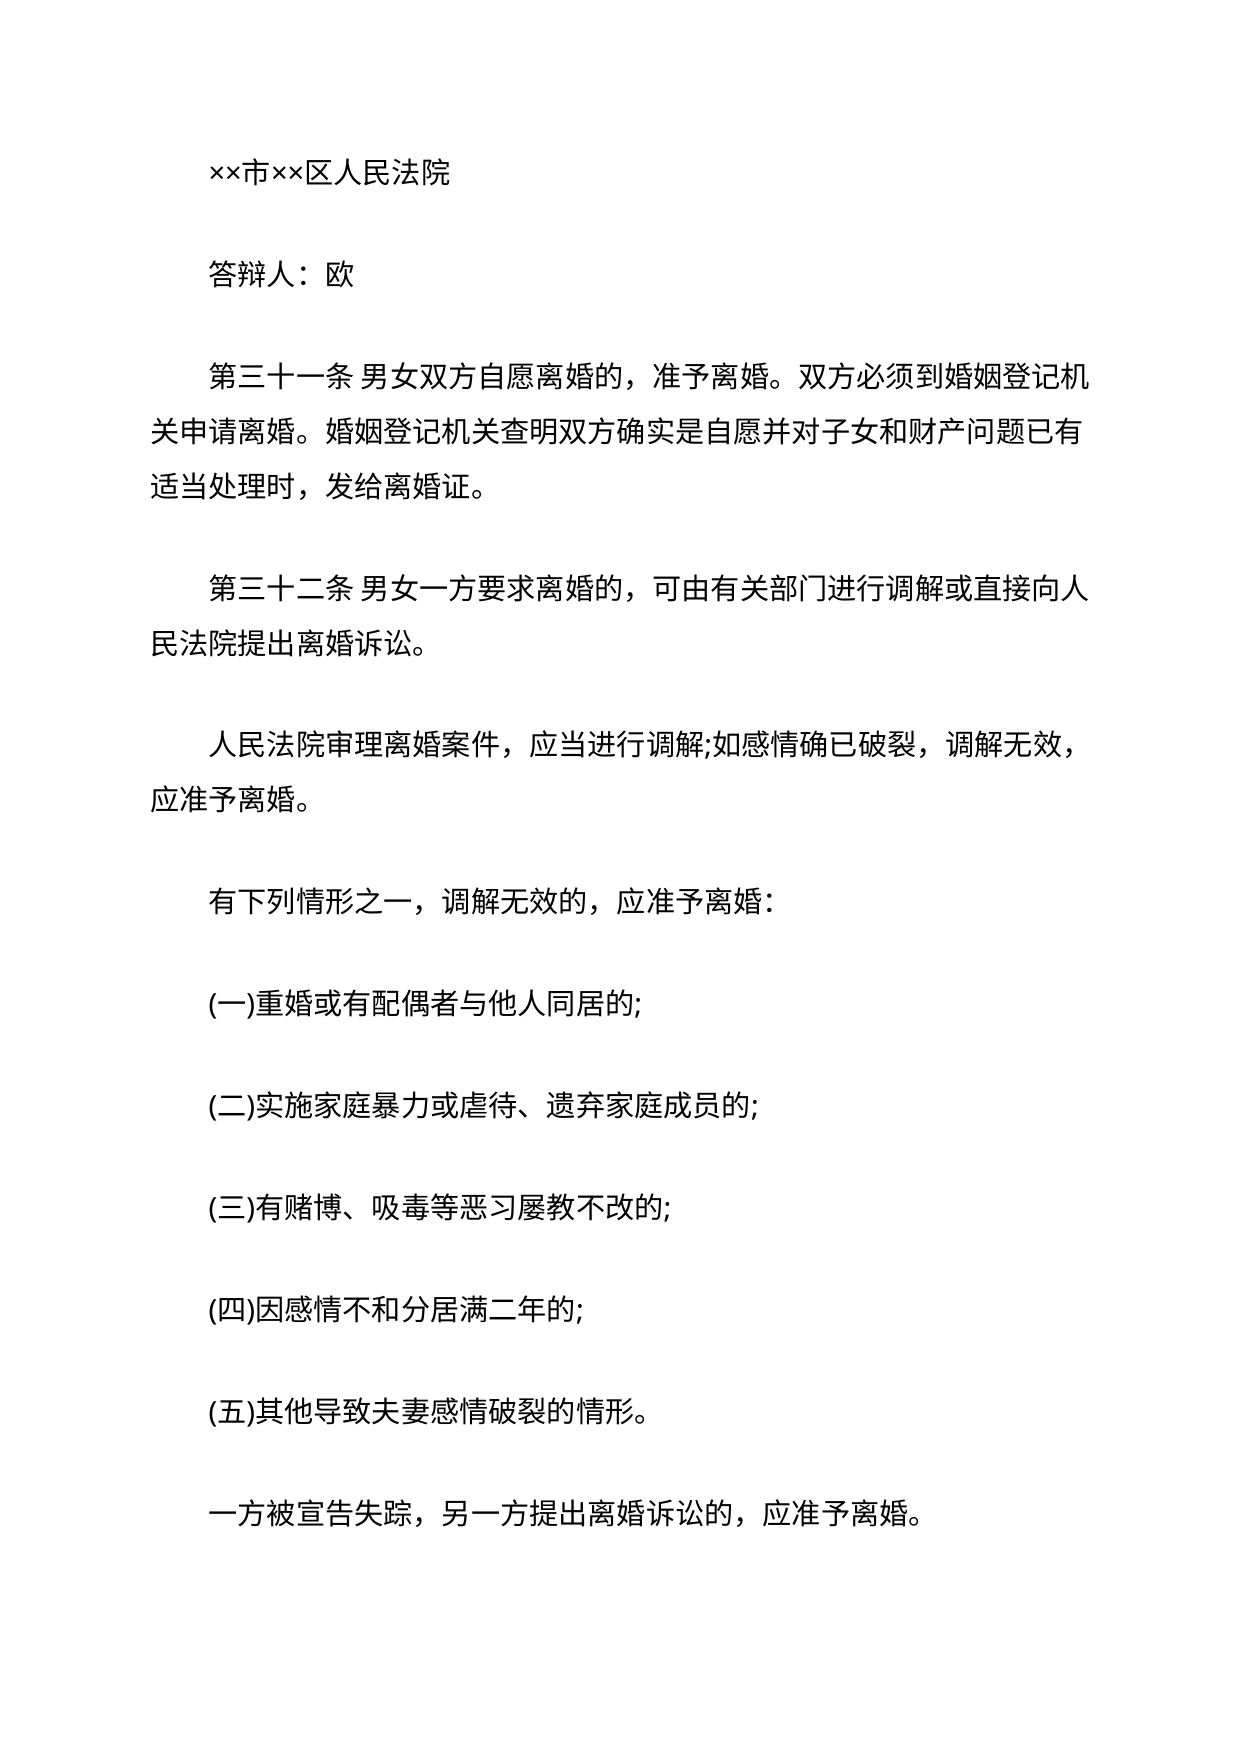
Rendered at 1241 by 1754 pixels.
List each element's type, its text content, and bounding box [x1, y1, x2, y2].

text 第三十二条 男女一方要求离婚的，可由有关部门进行调解或直接向人民法院提出离婚诉讼。 [150, 565, 1090, 662]
text (五)其他导致夫妻感情破裂的情形。 [150, 1388, 1090, 1431]
text (二)实施家庭暴力或虐待、遗弃家庭成员的; [150, 1082, 1090, 1125]
text (四)因感情不和分居满二年的; [150, 1286, 1090, 1329]
text 人民法院审理离婚案件，应当进行调解;如感情确已破裂，调解无效，应准予离婚。 [150, 722, 1090, 819]
text 有下列情形之一，调解无效的，应准予离婚： [150, 879, 1090, 921]
text 第三十一条 男女双方自愿离婚的，准予离婚。双方必须到婚姻登记机关申请离婚。婚姻登记机关查明双方确实是自愿并对子女和财产问题已有适当处理时，发给离婚证。 [150, 354, 1090, 506]
text 一方被宣告失踪，另一方提出离婚诉讼的，应准予离婚。 [150, 1490, 1090, 1533]
text (三)有赌博、吸毒等恶习屡教不改的; [150, 1184, 1090, 1227]
text 答辩人：欧 [150, 252, 1090, 294]
text (一)重婚或有配偶者与他人同居的; [150, 981, 1090, 1023]
text ××市××区人民法院 [150, 150, 1090, 192]
